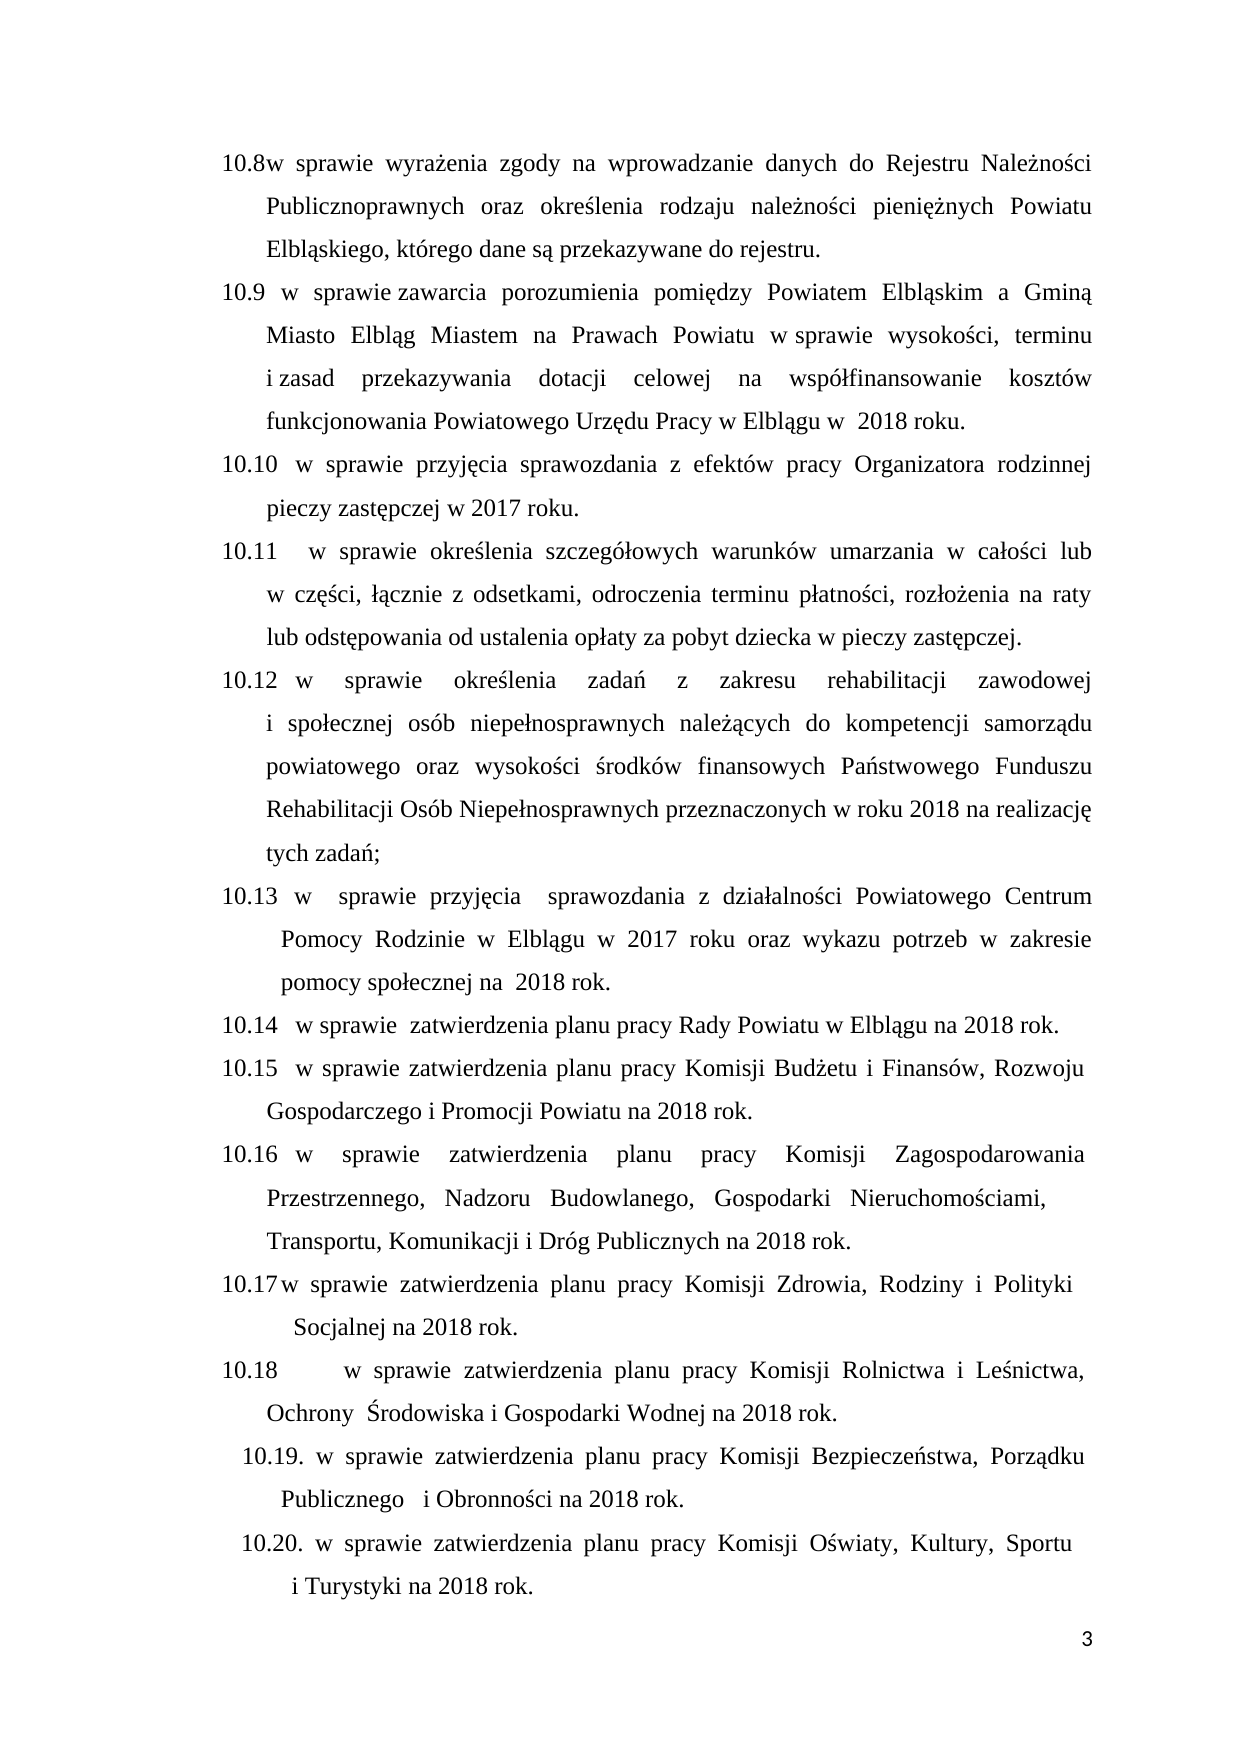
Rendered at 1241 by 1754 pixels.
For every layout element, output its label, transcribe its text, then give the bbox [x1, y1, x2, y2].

list w sprawie zatwierdzenia planu pracy Komisji Zdrowia, Rodziny i Polityki Socjalnej na 2018 rok. [221, 1269, 1085, 1341]
list w sprawie zatwierdzenia planu pracy Komisji Budżetu i Finansów, Rozwoju Gospodarczego i Promocji Powiatu na 2018 rok. [221, 1053, 1085, 1125]
list w sprawie zatwierdzenia planu pracy Rady Powiatu w Elblągu na 2018 rok. [221, 1010, 1093, 1039]
list w sprawie wyrażenia zgody na wprowadzanie danych do Rejestru Należności Publicznoprawnych oraz określenia rodzaju należności pieniężnych Powiatu Elbląskiego, którego dane są przekazywane do rejestru. [221, 148, 1093, 263]
list w sprawie zatwierdzenia planu pracy Komisji Zagospodarowania Przestrzennego, Nadzoru Budowlanego, Gospodarki Nieruchomościami, Transportu, Komunikacji i Dróg Publicznych na 2018 rok. [221, 1139, 1085, 1254]
list w sprawie zatwierdzenia planu pracy Komisji Rolnictwa i Leśnictwa, Ochrony Środowiska i Gospodarki Wodnej na 2018 rok. [221, 1355, 1085, 1427]
text 10.20. w sprawie zatwierdzenia planu pracy Komisji Oświaty, Kultury, Sportu i Turystyki na 2018 rok. [148, 1528, 1085, 1599]
text 10.19. w sprawie zatwierdzenia planu pracy Komisji Bezpieczeństwa, Porządku Publicznego i Obronności na 2018 rok. [207, 1441, 1085, 1513]
list w sprawie przyjęcia sprawozdania z działalności Powiatowego Centrum Pomocy Rodzinie w Elblągu w 2017 roku oraz wykazu potrzeb w zakresie pomocy społecznej na 2018 rok. [221, 881, 1093, 996]
list w sprawie zawarcia porozumienia pomiędzy Powiatem Elbląskim a Gminą Miasto Elbląg Miastem na Prawach Powiatu w sprawie wysokości, terminu i zasad przekazywania dotacji celowej na współfinansowanie kosztów funkcjonowania Powiatowego Urzędu Pracy w Elblągu w 2018 roku. [221, 277, 1093, 435]
list w sprawie przyjęcia sprawozdania z efektów pracy Organizatora rodzinnej pieczy zastępczej w 2017 roku. [221, 449, 1093, 521]
list w sprawie określenia zadań z zakresu rehabilitacji zawodowej i społecznej osób niepełnosprawnych należących do kompetencji samorządu powiatowego oraz wysokości środków finansowych Państwowego Funduszu Rehabilitacji Osób Niepełnosprawnych przeznaczonych w roku 2018 na realizację tych zadań; [221, 665, 1093, 866]
list w sprawie określenia szczegółowych warunków umarzania w całości lub w części, łącznie z odsetkami, odroczenia terminu płatności, rozłożenia na raty lub odstępowania od ustalenia opłaty za pobyt dziecka w pieczy zastępczej. [221, 536, 1093, 651]
